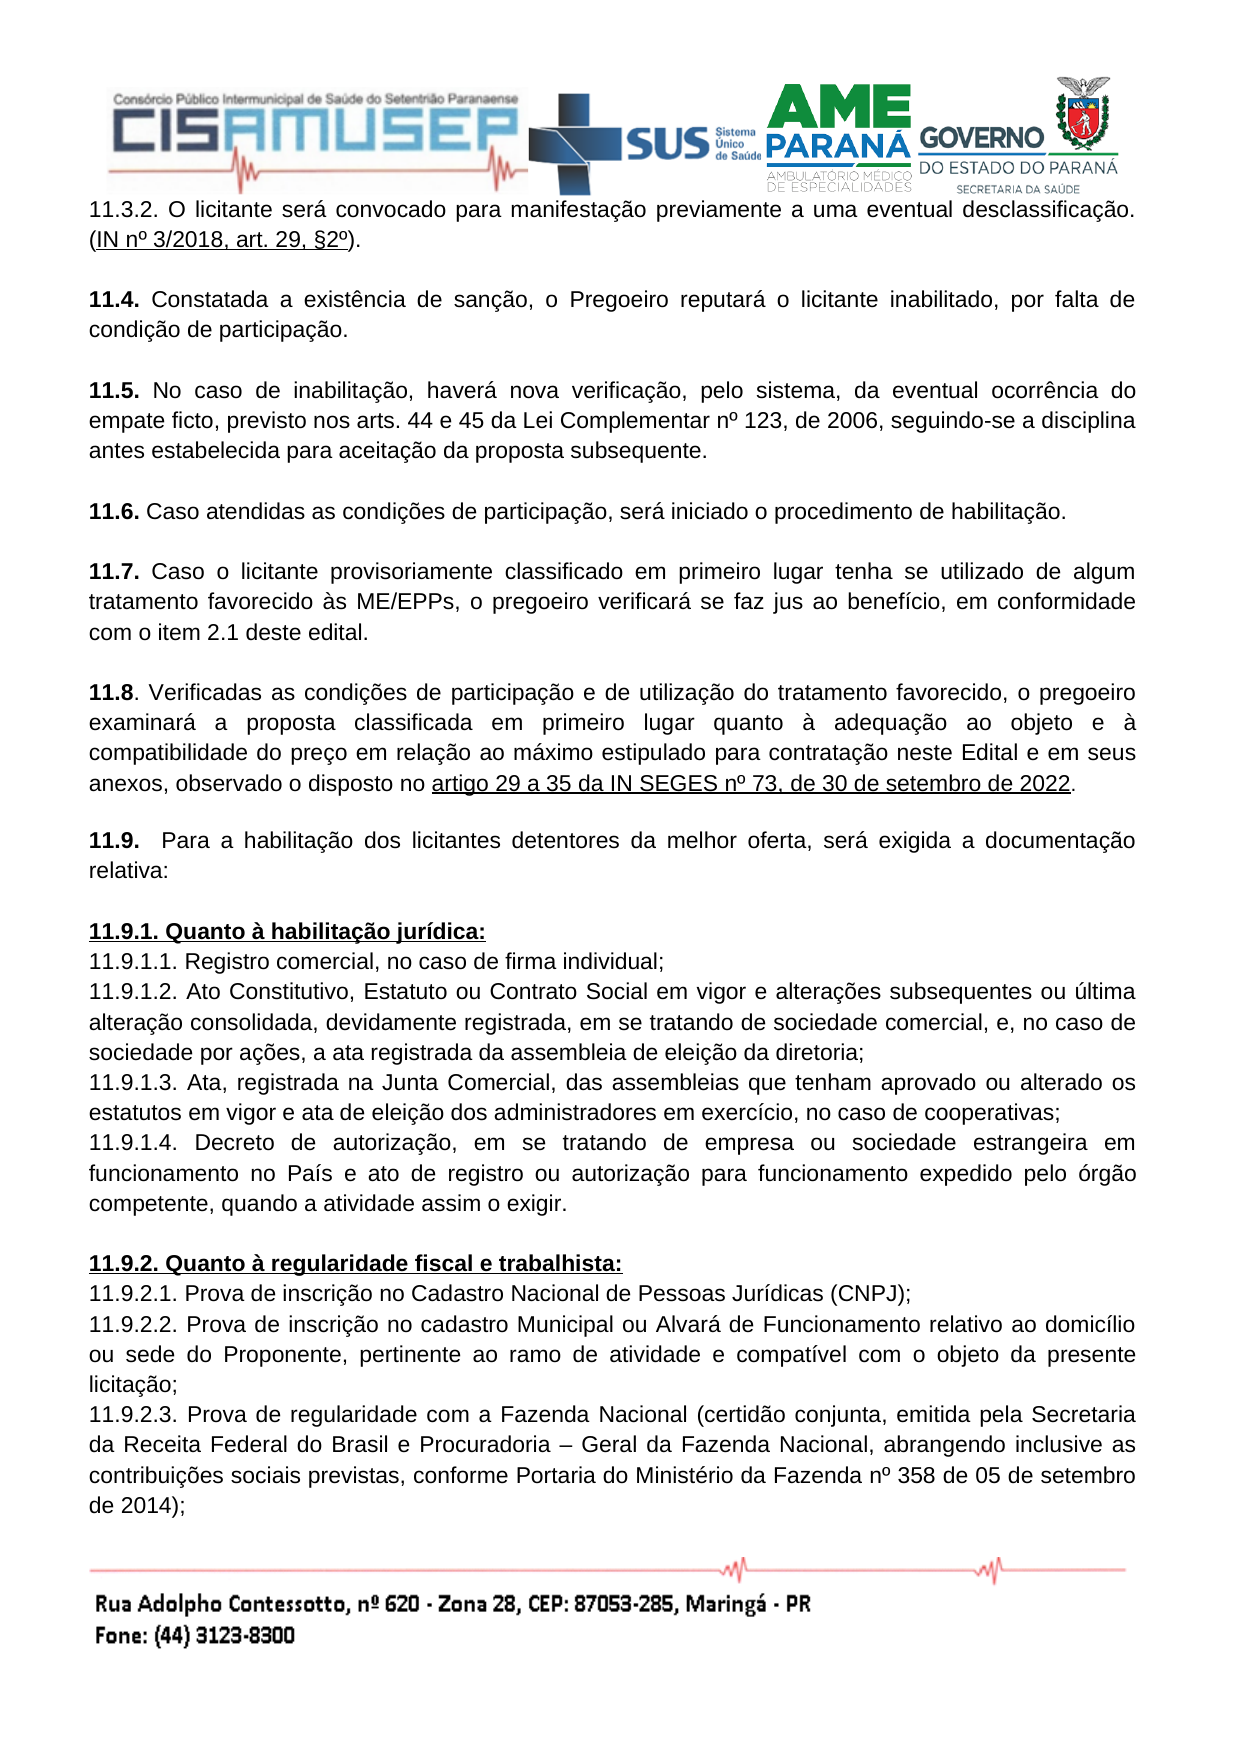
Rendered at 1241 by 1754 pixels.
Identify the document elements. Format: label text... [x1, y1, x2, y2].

text 11.4. Constatada a existência de sanção, o Pregoeiro reputará o licitante inabilitado, por falta de condição de participação. [89, 286, 1137, 343]
list 11.3.2. O licitante será convocado para manifestação previamente a uma eventual desclassificação. (IN nº 3/2018, art. 29, §2º). [89, 196, 1137, 252]
text 11.9.2.1. Prova de inscrição no Cadastro Nacional de Pessoas Jurídicas (CNPJ); [89, 1280, 1137, 1307]
text 11.9.1.2. Ato Constitutivo, Estatuto ou Contrato Social em vigor e alterações subsequentes ou última alteração consolidada, devidamente registrada, em se tratando de sociedade comercial, e, no caso de sociedade por ações, a ata registrada da assembleia de eleição da diretoria; [89, 978, 1137, 1065]
text 11.9.1.3. Ata, registrada na Junta Comercial, das assembleias que tenham aprovado ou alterado os estatutos em vigor e ata de eleição dos administradores em exercício, no caso de cooperativas; [89, 1069, 1137, 1125]
list 11.6. Caso atendidas as condições de participação, será iniciado o procedimento de habilitação. [89, 498, 1137, 524]
picture [106, 73, 1120, 196]
text 11.9.1. Quanto à habilitação jurídica: [89, 918, 1137, 944]
text 11.9. Para a habilitação dos licitantes detentores da melhor oferta, será exigida a documentação relativa: [89, 827, 1137, 884]
text 11.9.1.4. Decreto de autorização, em se tratando de empresa ou sociedade estrangeira em funcionamento no País e ato de registro ou autorização para funcionamento expedido pelo órgão competente, quando a atividade assim o exigir. [89, 1129, 1137, 1216]
picture [88, 1557, 1137, 1652]
text 11.9.2.3. Prova de regularidade com a Fazenda Nacional (certidão conjunta, emitida pela Secretaria da Receita Federal do Brasil e Procuradoria – Geral da Fazenda Nacional, abrangendo inclusive as contribuições sociais previstas, conforme Portaria do Ministério da Fazenda nº 358 de 05 de setembro de 2014); [89, 1401, 1137, 1518]
text 11.9.2.2. Prova de inscrição no cadastro Municipal ou Alvará de Funcionamento relativo ao domicílio ou sede do Proponente, pertinente ao ramo de atividade e compatível com o objeto da presente licitação; [89, 1311, 1137, 1397]
list 11.8. Verificadas as condições de participação e de utilização do tratamento favorecido, o pregoeiro examinará a proposta classificada em primeiro lugar quanto à adequação ao objeto e à compatibilidade do preço em relação ao máximo estipulado para contratação neste Edital e em seus anexos, observado o disposto no artigo 29 a 35 da IN SEGES nº 73, de 30 de setembro de 2022. [89, 679, 1137, 796]
text 11.9.1.1. Registro comercial, no caso de firma individual; [89, 948, 1137, 974]
text 11.9.2. Quanto à regularidade fiscal e trabalhista: [89, 1250, 1137, 1276]
text 11.5. No caso de inabilitação, haverá nova verificação, pelo sistema, da eventual ocorrência do empate ficto, previsto nos arts. 44 e 45 da Lei Complementar nº 123, de 2006, seguindo-se a disciplina antes estabelecida para aceitação da proposta subsequente. [89, 377, 1137, 463]
list 11.7. Caso o licitante provisoriamente classificado em primeiro lugar tenha se utilizado de algum tratamento favorecido às ME/EPPs, o pregoeiro verificará se faz jus ao benefício, em conformidade com o item 2.1 deste edital. [89, 558, 1137, 645]
